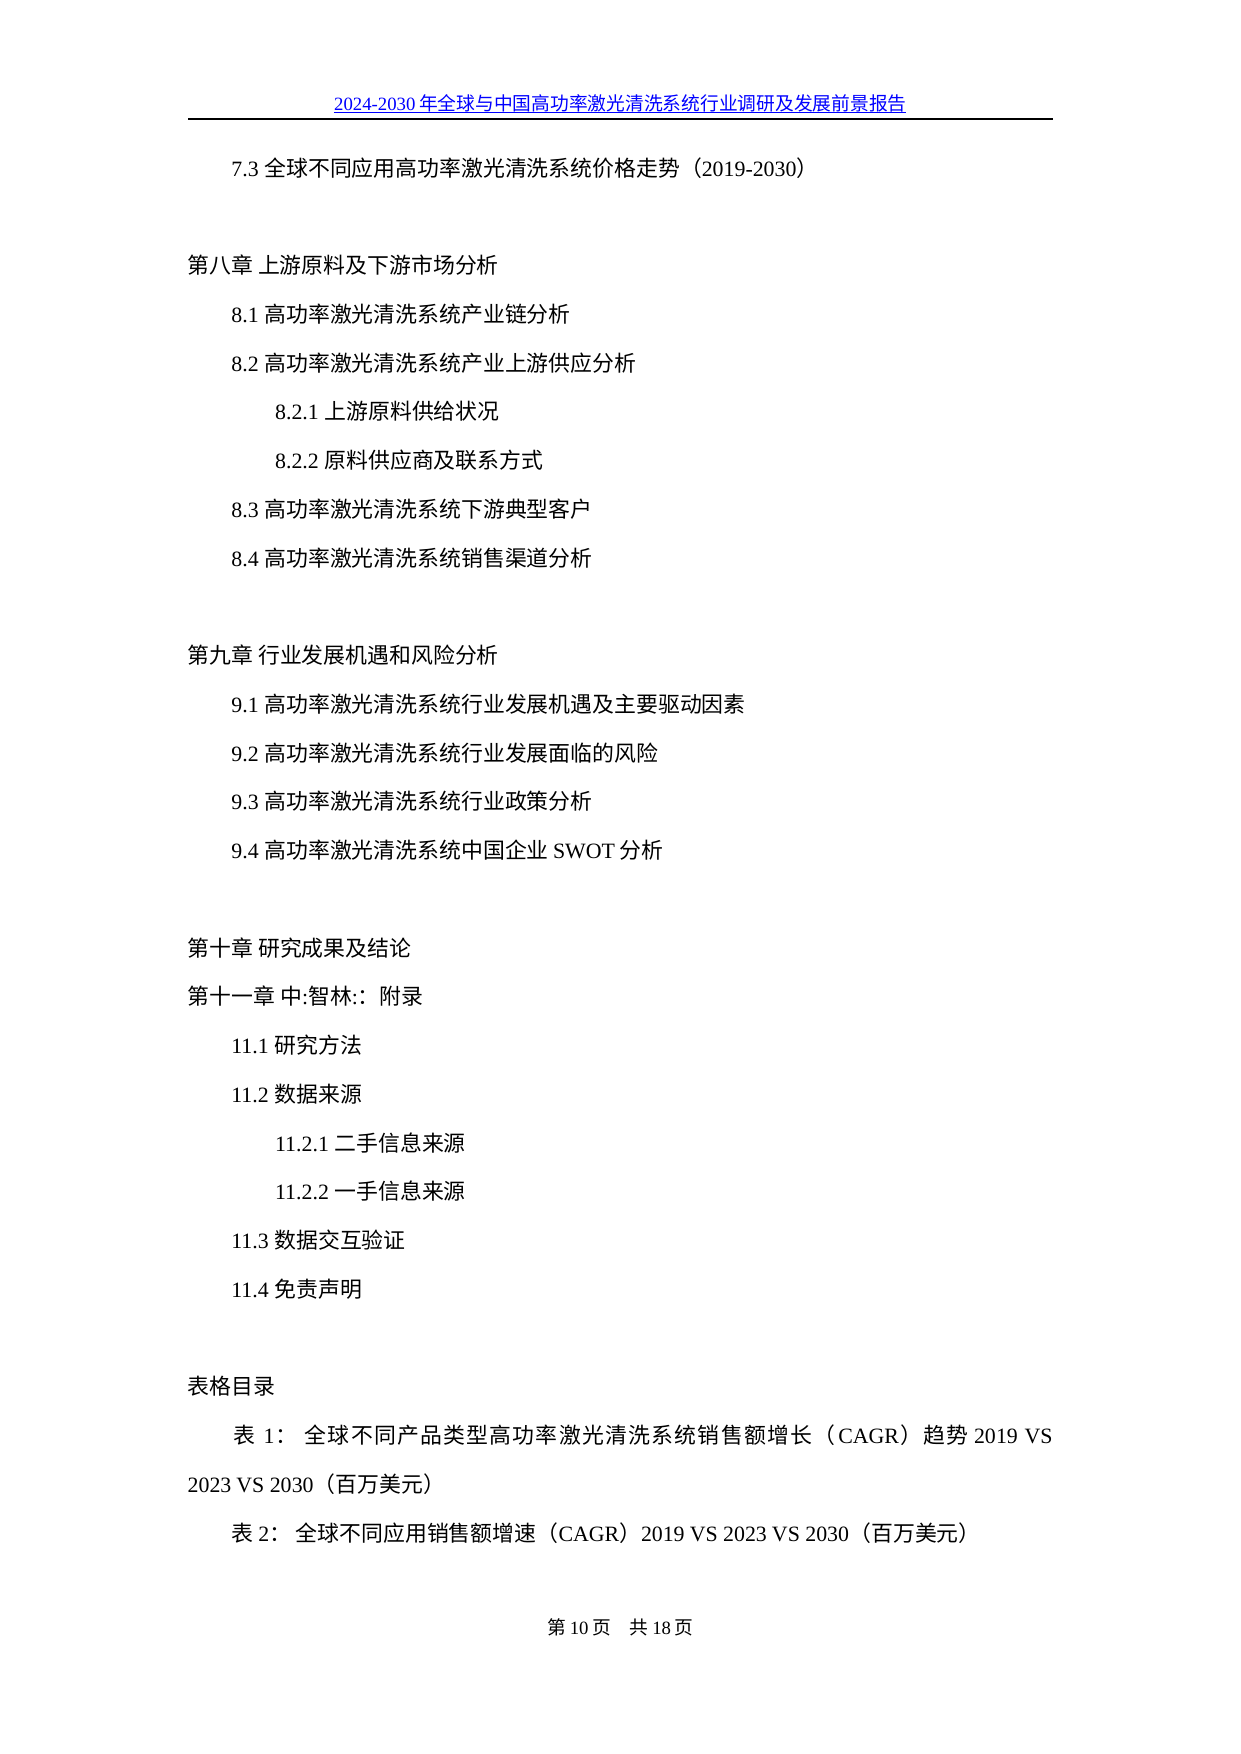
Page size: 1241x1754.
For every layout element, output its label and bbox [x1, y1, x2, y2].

text [187, 150, 1053, 1548]
